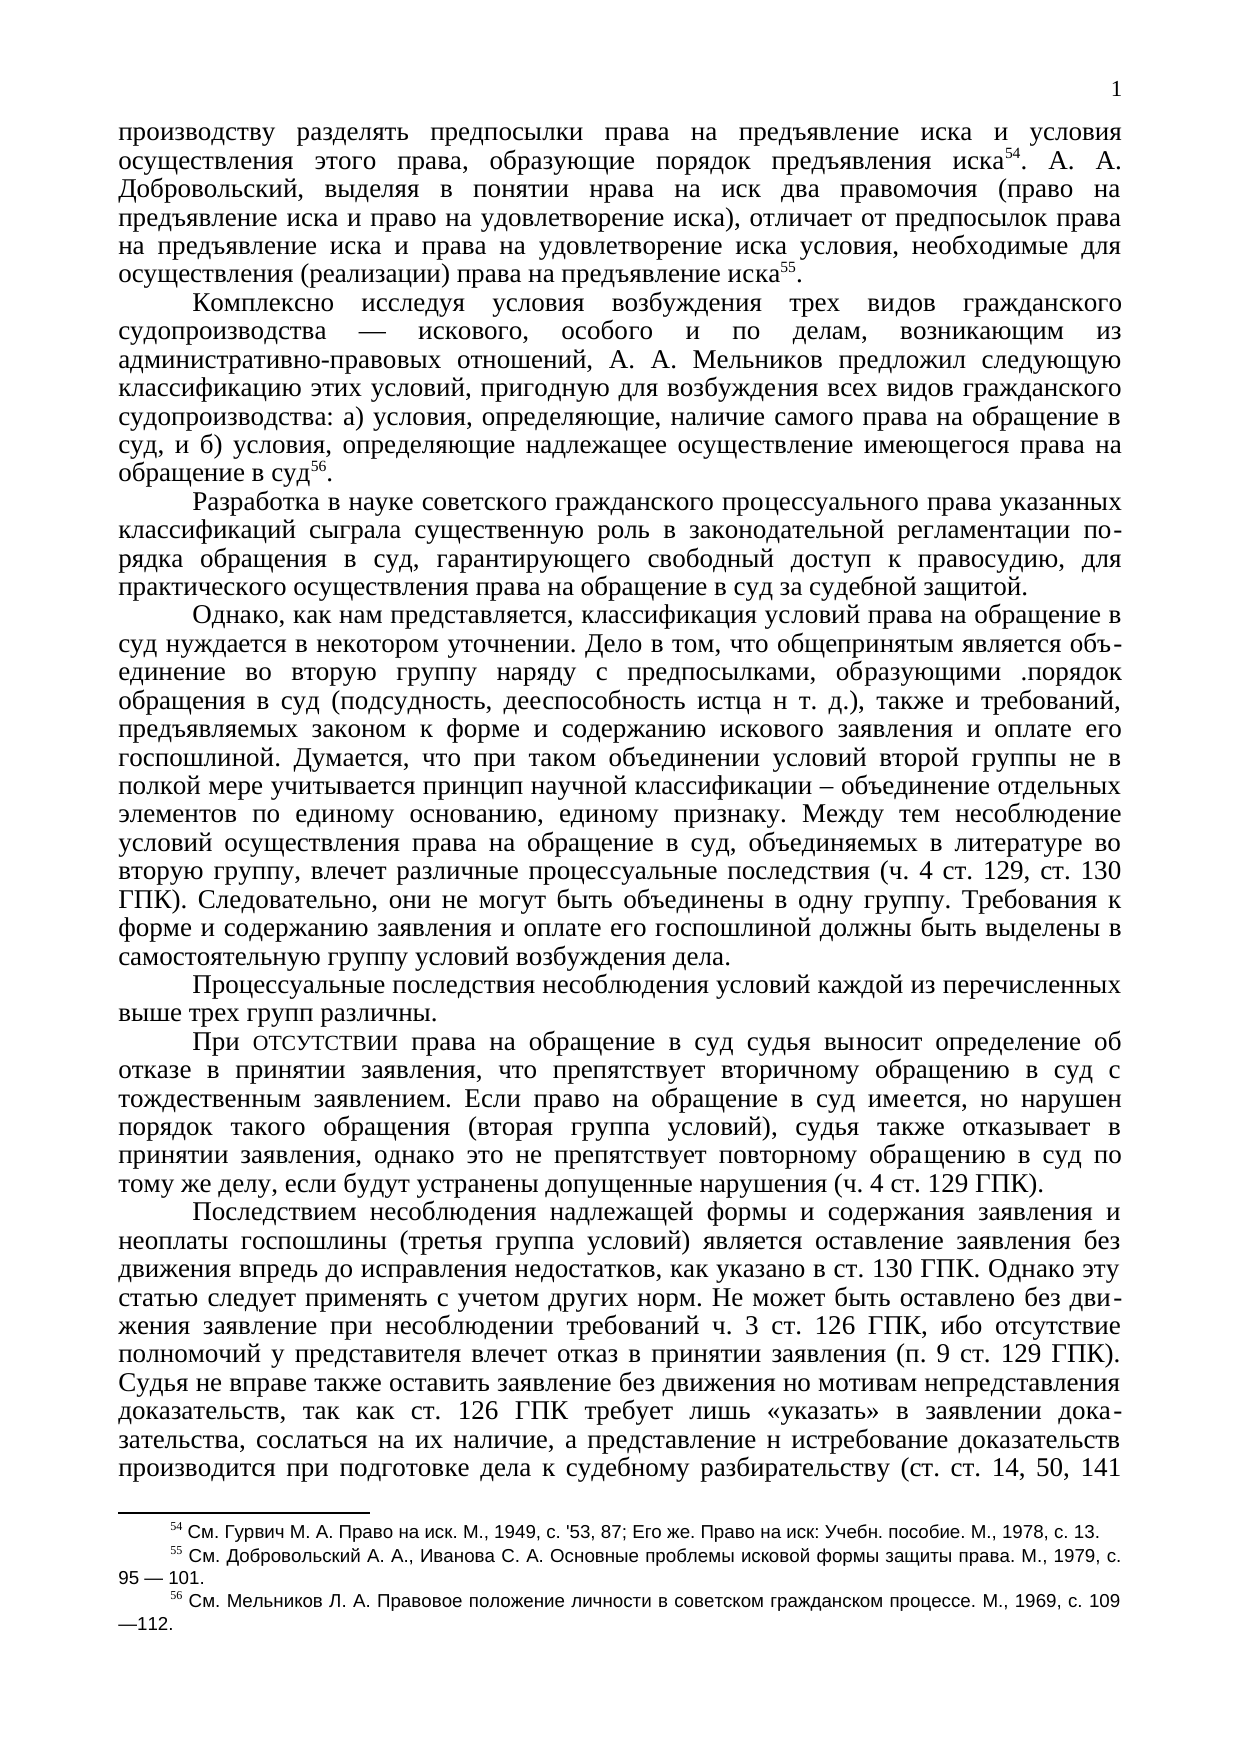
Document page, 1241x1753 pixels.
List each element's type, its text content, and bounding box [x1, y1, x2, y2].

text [118, 1198, 1122, 1482]
text Процессуальные последствия несоблюдения условий каждой из перечисленных выше трех групп различны. [118, 971, 1122, 1028]
text Однако, как нам представляется, классификация условий права на обращение в суд нуждается в некотором уточнении. Дело в том, что общепринятым является объединение во вторую группу наряду с предпосылками, образующими .порядок обращения в суд (подсудность, дееспособность истца н т. д.), также и требований, предъявляемых законом к форме и содержанию искового заявления и оплате его госпошлиной. Думается, что при таком объединении условий второй группы не в полкой мере учитывается принцип научной классификации – объединение отдельных элементов по единому основанию, единому признаку. Между тем несоблюдение условий осуществления права на обращение в суд, объединяемых в литературе во вторую группу, влечет различные процессуальные последствия (ч. 4 ст. 129, ст. 130 ГПК). Следовательно, они не могут быть объединены в одну группу. Требования к форме и содержанию заявления и оплате его госпошлиной должны быть выделены в самостоятельную группу условий возбуждения дела. [118, 601, 1122, 971]
text Комплексно исследуя условия возбуждения трех видов гражданского судопроизводства — искового, особого и по делам, возникающим из административно-правовых отношений, А. А. Мельников предложил следующую классификацию этих условий, пригодную для возбуждения всех видов гражданского судопроизводства: а) условия, определяющие, наличие самого права на обращение в суд, и б) условия, определяющие надлежащее осуществление имеющегося права на обращение в суд. [118, 289, 1122, 488]
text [118, 118, 1122, 289]
text При отсутствии права на обращение в суд судья выносит определение об отказе в принятии заявления, что препятствует вторичному обращению в суд с тождественным заявлением. Если право на обращение в суд имеется, но нарушен порядок такого обращения (вторая группа условий), судья также отказывает в принятии заявления, однако это не препятствует повторному обращению в суд по тому же делу, если будут устранены допущенные нарушения (ч. 4 ст. 129 ГПК). [118, 1028, 1122, 1198]
text Разработка в науке советского гражданского процессуального права указанных классификаций сыграла существенную роль в законодательной регламентации порядка обращения в суд, гарантирующего свободный доступ к правосудию, для практического осуществления права на обращение в суд за судебной защитой. [118, 488, 1122, 601]
